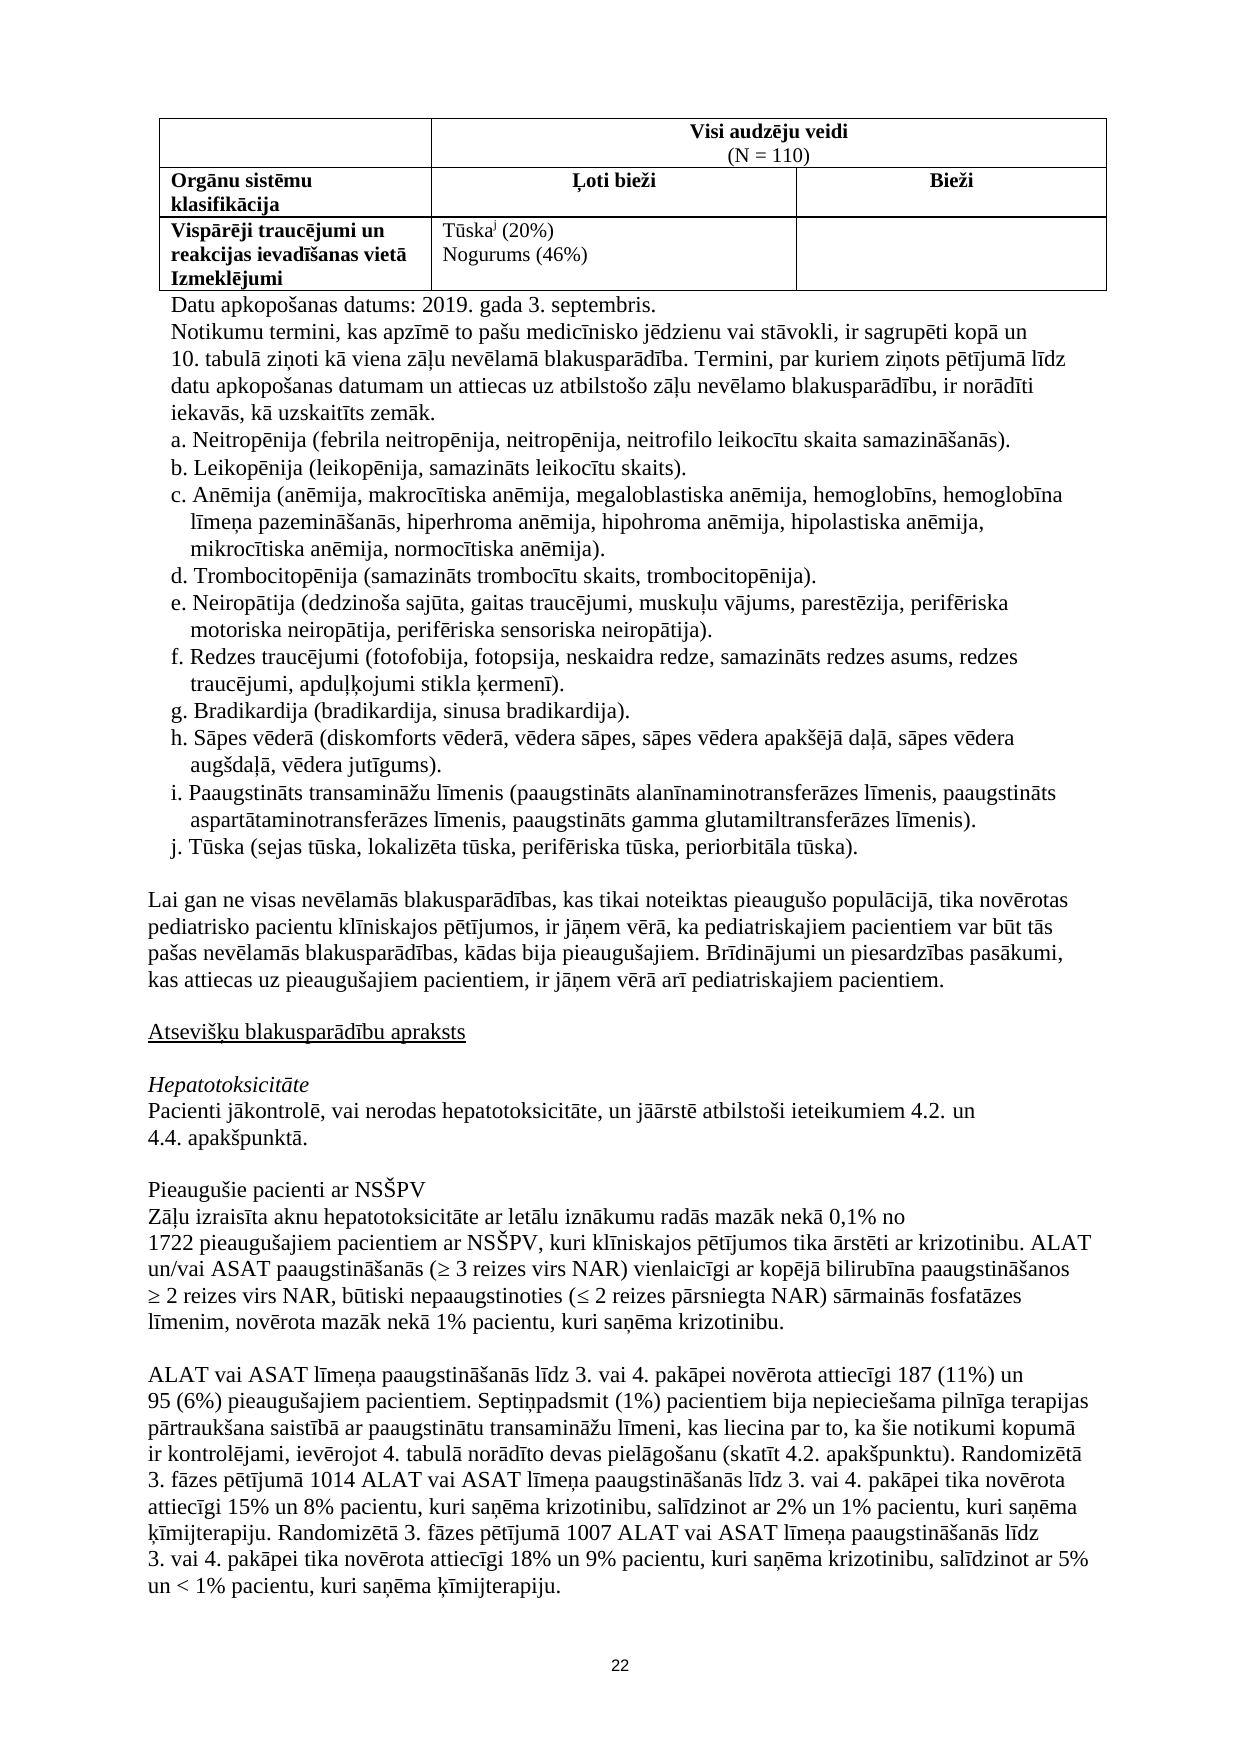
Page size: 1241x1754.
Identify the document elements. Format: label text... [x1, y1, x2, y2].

text Atsevišķu blakusparādību apraksts [148, 1018, 1093, 1045]
table_header Visi audzēju veidi (N = 110) [432, 119, 1106, 167]
table_cell Bieži [797, 168, 1106, 216]
text ALAT vai ASAT līmeņa paaugstināšanās līdz 3. vai 4. pakāpei novērota attiecīgi 187 (11%) un 95 (6%) pieaugušajiem pacientiem. Septiņpadsmit (1%) pacientiem bija nepieciešama pilnīga terapijas pārtraukšana saistībā ar paaugstinātu transamināžu līmeni, kas liecina par to, ka šie notikumi kopumā ir kontrolējami, ievērojot 4. tabulā norādīto devas pielāgošanu (skatīt 4.2. apakšpunktu). Randomizētā 3. fāzes pētījumā 1014 ALAT vai ASAT līmeņa paaugstināšanās līdz 3. vai 4. pakāpei tika novērota attiecīgi 15% un 8% pacientu, kuri saņēma krizotinibu, salīdzinot ar 2% un 1% pacientu, kuri saņēma ķīmijterapiju. Randomizētā 3. fāzes pētījumā 1007 ALAT vai ASAT līmeņa paaugstināšanās līdz 3. vai 4. pakāpei tika novērota attiecīgi 18% un 9% pacientu, kuri saņēma krizotinibu, salīdzinot ar 5% un < 1% pacientu, kuri saņēma ķīmijterapiju. [148, 1361, 1093, 1598]
table_cell [797, 218, 1106, 290]
text Pieaugušie pacienti ar NSŠPV [148, 1176, 1093, 1203]
table_cell Vispārēji traucējumi un reakcijas ievadīšanas vietā Izmeklējumi [160, 218, 431, 290]
text Hepatotoksicitāte [148, 1071, 1093, 1097]
text Lai gan ne visas nevēlamās blakusparādības, kas tikai noteiktas pieaugušo populācijā, tika novērotas pediatrisko pacientu klīniskajos pētījumos, ir jāņem vērā, ka pediatriskajiem pacientiem var būt tās pašas nevēlamās blakusparādības, kādas bija pieaugušajiem. Brīdinājumi un piesardzības pasākumi, kas attiecas uz pieaugušajiem pacientiem, ir jāņem vērā arī pediatriskajiem pacientiem. [148, 887, 1093, 992]
text Pacienti jākontrolē, vai nerodas hepatotoksicitāte, un jāārstē atbilstoši ieteikumiem 4.2. un 4.4. apakšpunktā. [148, 1097, 1093, 1150]
text Zāļu izraisīta aknu hepatotoksicitāte ar letālu iznākumu radās mazāk nekā 0,1% no 1722 pieaugušajiem pacientiem ar NSŠPV, kuri klīniskajos pētījumos tika ārstēti ar krizotinibu. ALAT un/vai ASAT paaugstināšanās (≥ 3 reizes virs NAR) vienlaicīgi ar kopējā bilirubīna paaugstināšanos ≥ 2 reizes virs NAR, būtiski nepaaugstinoties (≤ 2 reizes pārsniegta NAR) sārmainās fosfatāzes līmenim, novērota mazāk nekā 1% pacientu, kuri saņēma krizotinibu. [148, 1203, 1093, 1334]
table_cell Datu apkopošanas datums: 2019. gada 3. septembris. Notikumu termini, kas apzīmē to pašu medicīnisko jēdzienu vai stāvokli, ir sagrupēti kopā un 10. tabulā ziņoti kā viena zāļu nevēlamā blakusparādība. Termini, par kuriem ziņots pētījumā līdz datu apkopošanas datumam un attiecas uz atbilstošo zāļu nevēlamo blakusparādību, ir norādīti iekavās, kā uzskaitīts zemāk. a. Neitropēnija (febrila neitropēnija, neitropēnija, neitrofilo leikocītu skaita samazināšanās). b. Leikopēnija (leikopēnija, samazināts leikocītu skaits). c. Anēmija (anēmija, makrocītiska anēmija, megaloblastiska anēmija, hemoglobīns, hemoglobīna līmeņa pazemināšanās, hiperhroma anēmija, hipohroma anēmija, hipolastiska anēmija, mikrocītiska anēmija, normocītiska anēmija). d. Trombocitopēnija (samazināts trombocītu skaits, trombocitopēnija). e. Neiropātija (dedzinoša sajūta, gaitas traucējumi, muskuļu vājums, parestēzija, perifēriska motoriska neiropātija, perifēriska sensoriska neiropātija). f. Redzes traucējumi (fotofobija, fotopsija, neskaidra redze, samazināts redzes asums, redzes traucējumi, apduļķojumi stikla ķermenī). g. Bradikardija (bradikardija, sinusa bradikardija). h. Sāpes vēderā (diskomforts vēderā, vēdera sāpes, sāpes vēdera apakšējā daļā, sāpes vēdera augšdaļā, vēdera jutīgums). i. Paaugstināts transamināžu līmenis (paaugstināts alanīnaminotransferāzes līmenis, paaugstināts aspartātaminotransferāzes līmenis, paaugstināts gamma glutamiltransferāzes līmenis). j. Tūska (sejas tūska, lokalizēta tūska, perifēriska tūska, periorbitāla tūska). [159, 291, 1106, 859]
table_cell Tūskaj (20%) Nogurums (46%) [432, 218, 796, 290]
table_cell Ļoti bieži [432, 168, 796, 216]
table_header [160, 119, 431, 167]
table_cell Orgānu sistēmu klasifikācija [160, 168, 431, 216]
